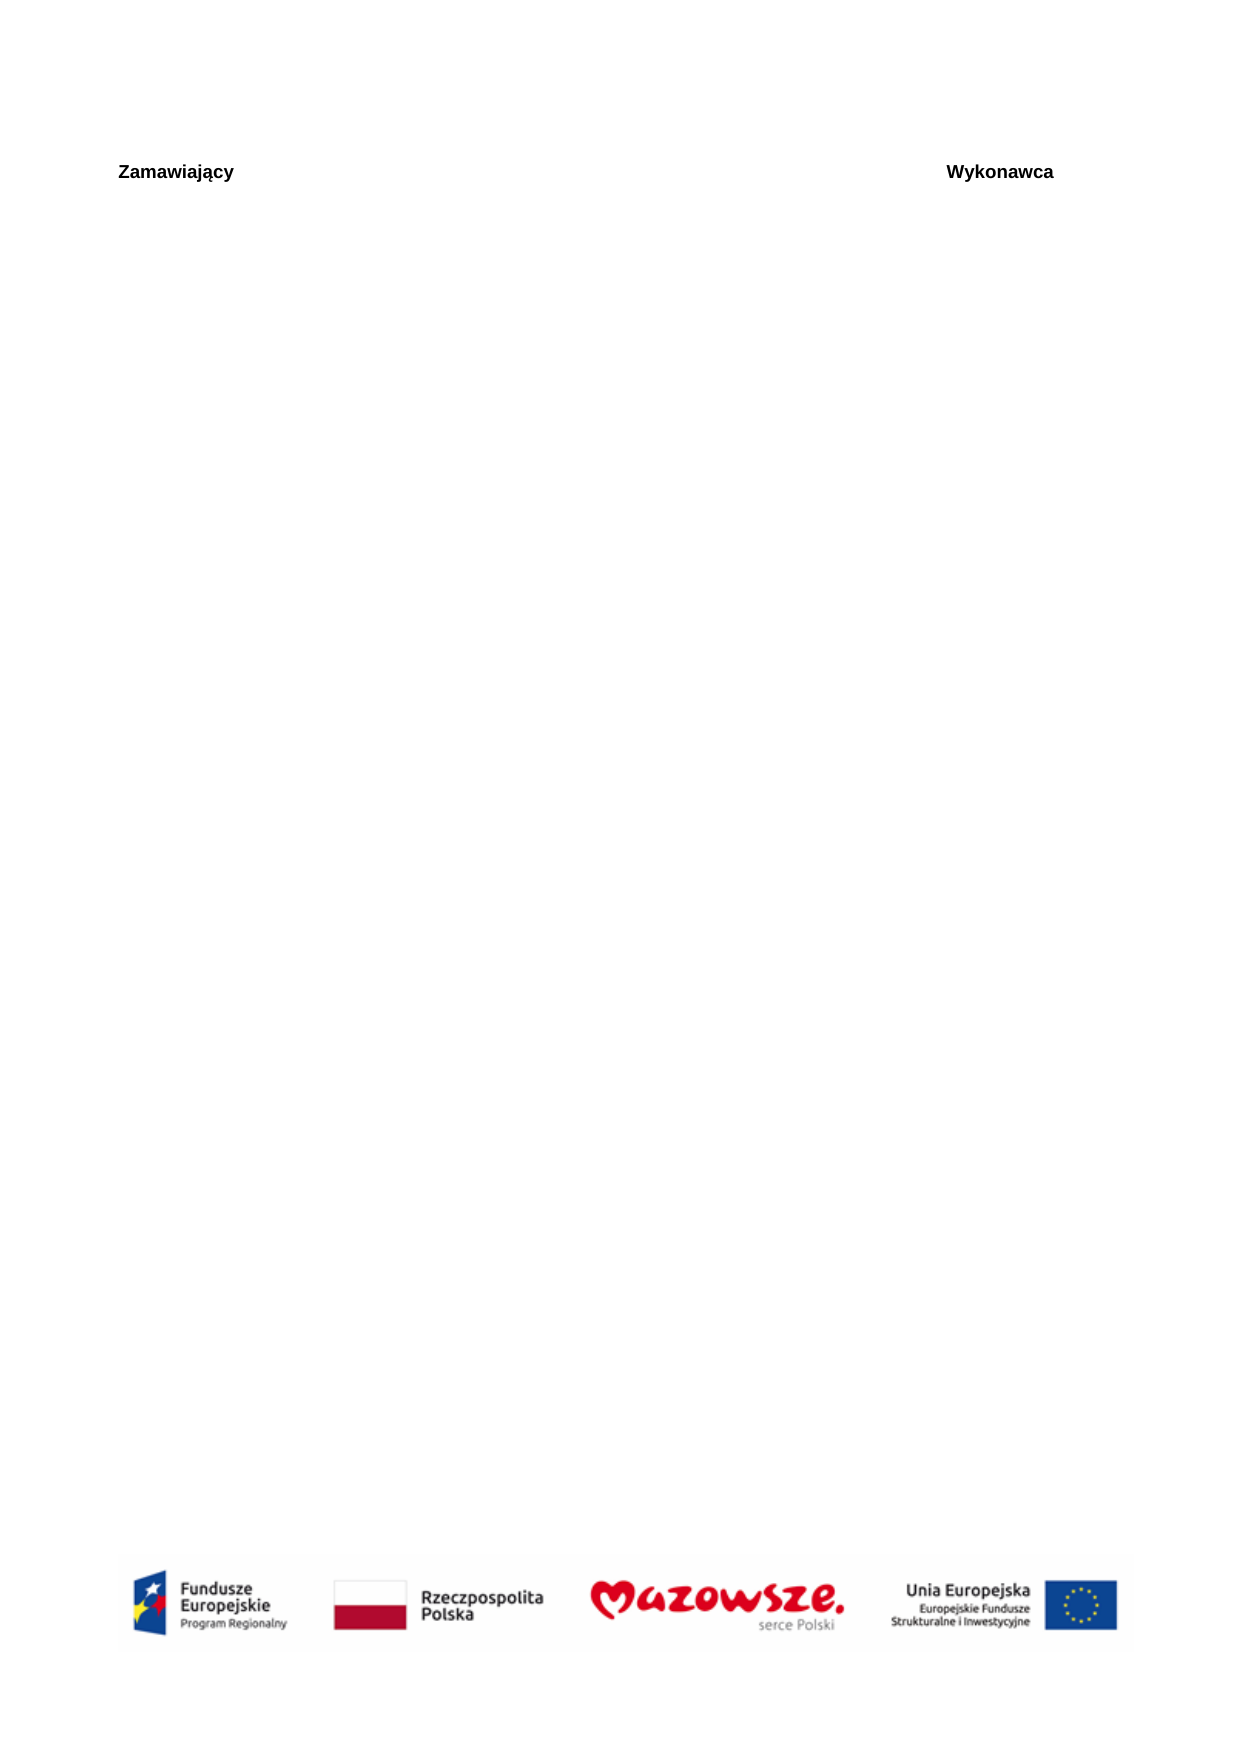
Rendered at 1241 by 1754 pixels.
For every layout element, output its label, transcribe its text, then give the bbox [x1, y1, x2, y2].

text Zamawiający Wykonawca [118, 161, 1122, 183]
picture [118, 1554, 1134, 1652]
